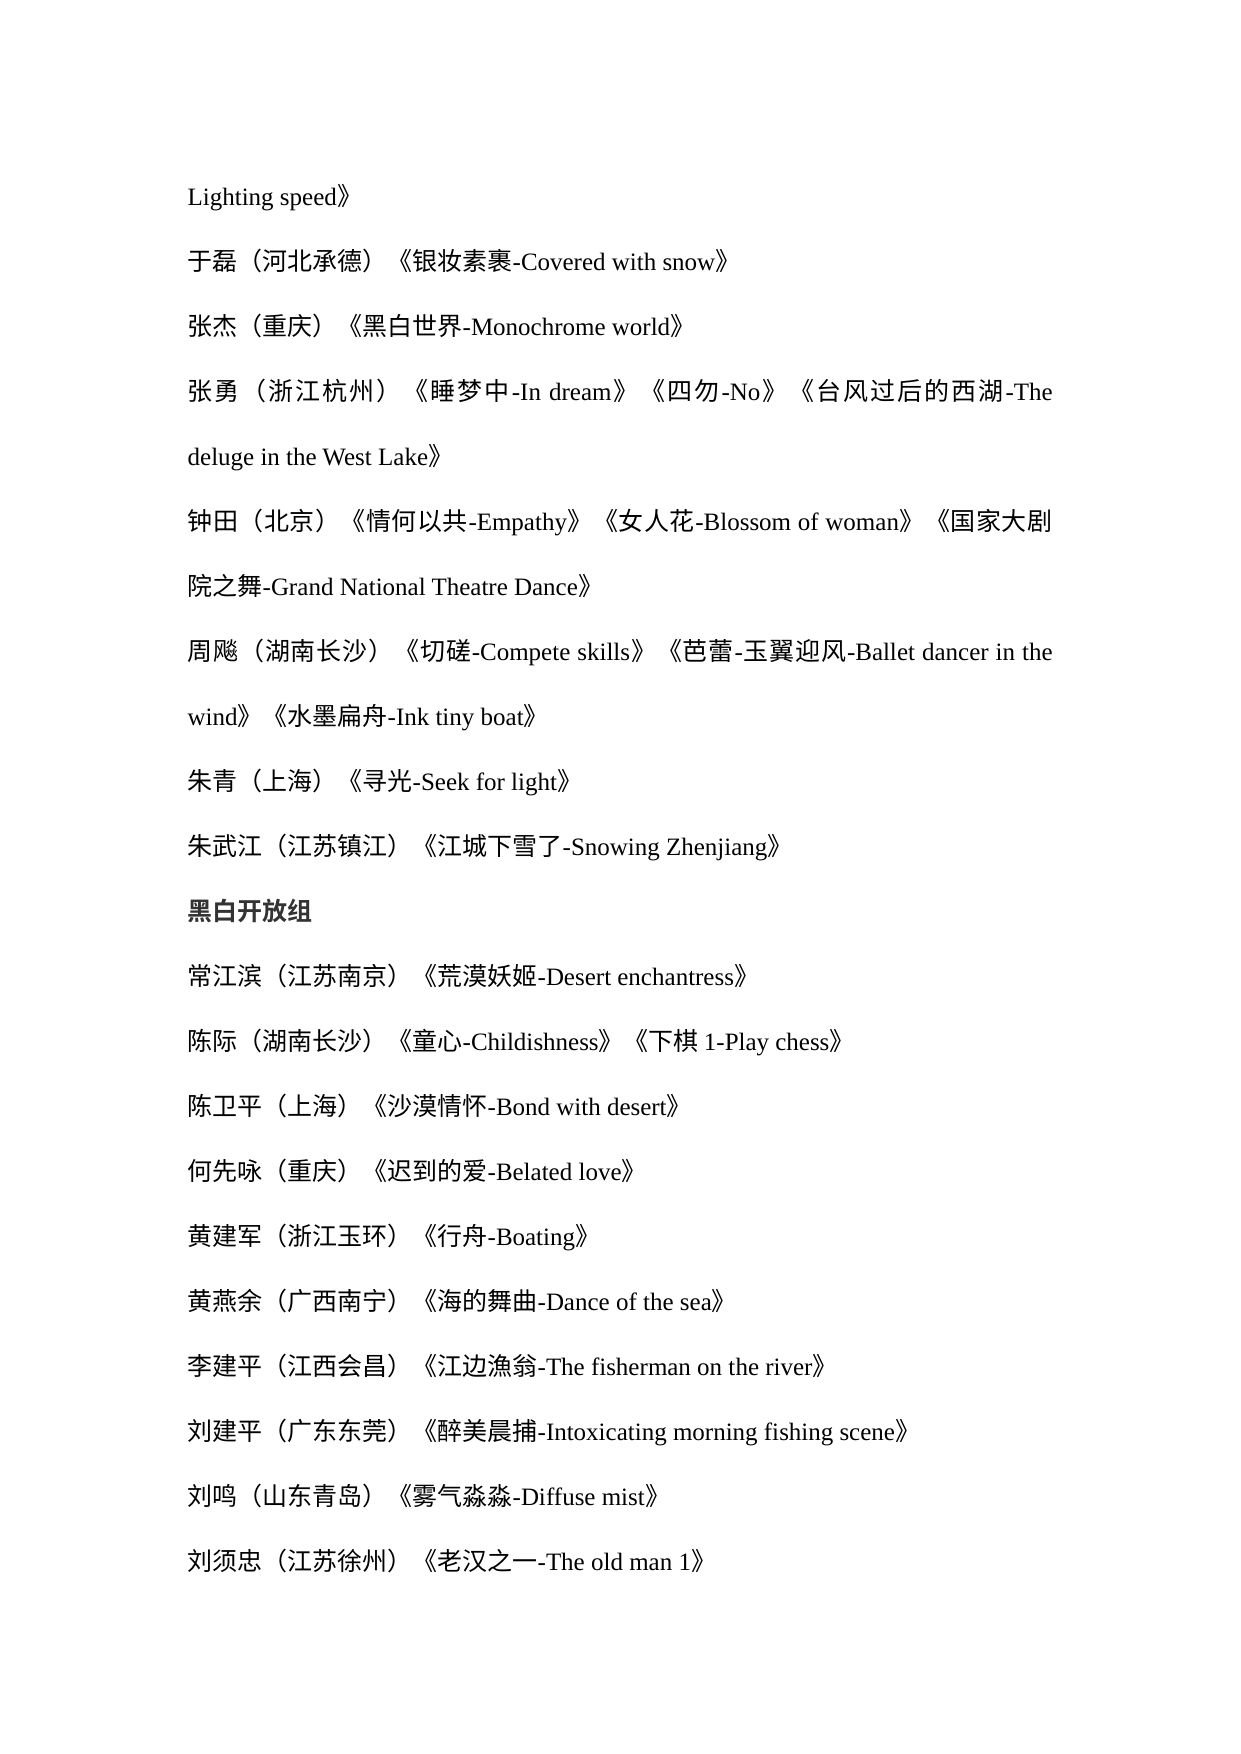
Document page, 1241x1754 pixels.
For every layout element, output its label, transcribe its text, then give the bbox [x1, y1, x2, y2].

text 何先咏（重庆）《迟到的爱-Belated love》 [187, 1137, 1053, 1202]
text 朱武江（江苏镇江）《江城下雪了-Snowing Zhenjiang》 [187, 812, 1053, 877]
text 黄建军（浙江玉环）《行舟-Boating》 [187, 1202, 1053, 1267]
text 周飚（湖南长沙）《切磋-Compete skills》《芭蕾-玉翼迎风-Ballet dancer in the wind》《水墨扁舟-Ink tiny boat》 [187, 617, 1053, 747]
text 陈卫平（上海）《沙漠情怀-Bond with desert》 [187, 1072, 1053, 1137]
text 刘建平（广东东莞）《醉美晨捕-Intoxicating morning fishing scene》 [187, 1397, 1053, 1462]
text 刘鸣（山东青岛）《雾气淼淼-Diffuse mist》 [187, 1462, 1053, 1527]
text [187, 162, 1053, 227]
text 张勇（浙江杭州）《睡梦中-In dream》《四勿-No》《台风过后的西湖-The deluge in the West Lake》 [187, 357, 1053, 487]
text 刘须忠（江苏徐州）《老汉之一-The old man 1》 [187, 1527, 1053, 1592]
text 黑白开放组 [187, 877, 1053, 942]
text 朱青（上海）《寻光-Seek for light》 [187, 747, 1053, 812]
text 黄燕余（广西南宁）《海的舞曲-Dance of the sea》 [187, 1267, 1053, 1332]
text 于磊（河北承德）《银妆素裹-Covered with snow》 [187, 227, 1053, 292]
text 李建平（江西会昌）《江边漁翁-The fisherman on the river》 [187, 1332, 1053, 1397]
text 陈际（湖南长沙）《童心-Childishness》《下棋1-Play chess》 [187, 1007, 1053, 1072]
text 钟田（北京）《情何以共-Empathy》《女人花-Blossom of woman》《国家大剧院之舞-Grand National Theatre Dance》 [187, 487, 1053, 617]
text 张杰（重庆）《黑白世界-Monochrome world》 [187, 292, 1053, 357]
text 常江滨（江苏南京）《荒漠妖姬-Desert enchantress》 [187, 942, 1053, 1007]
